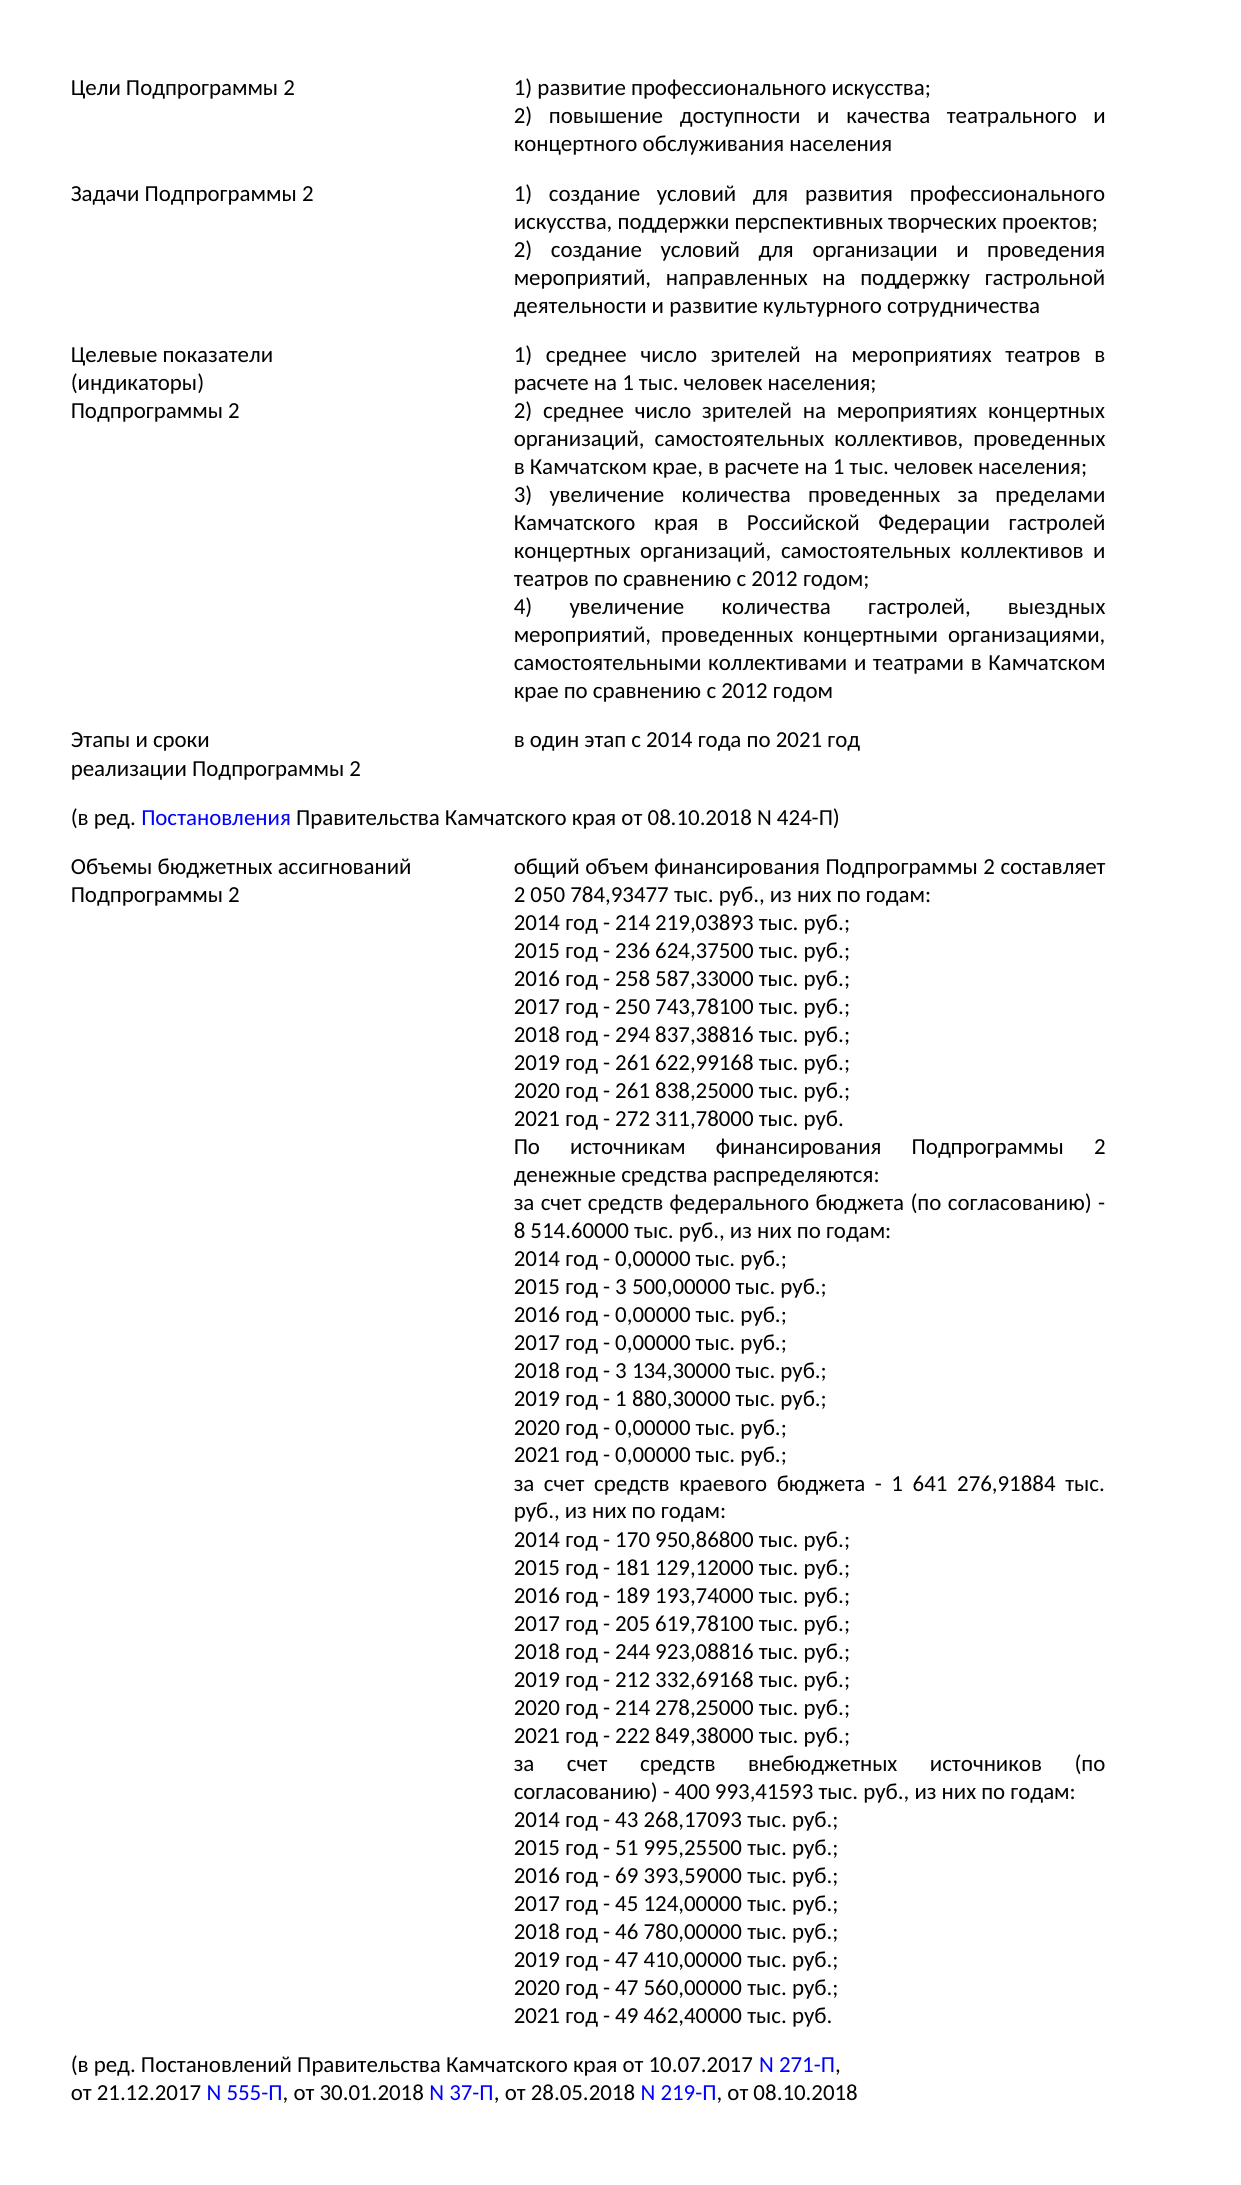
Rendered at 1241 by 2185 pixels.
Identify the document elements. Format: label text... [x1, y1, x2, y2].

table_cell 1) создание условий для развития профессионального искусства, поддержки перспективных творческих проектов; 2) создание условий для организации и проведения мероприятий, направленных на поддержку гастрольной деятельности и развитие культурного сотрудничества [507, 168, 1113, 329]
table_cell в один этап с 2014 года по 2021 год [507, 715, 1113, 792]
table_cell 1) развитие профессионального искусства; 2) повышение доступности и качества театрального и концертного обслуживания населения [507, 63, 1113, 168]
table_cell (в ред. Постановления Правительства Камчатского края от 08.10.2018 N 424-П) [64, 792, 1113, 842]
table_cell Объемы бюджетных ассигнований Подпрограммы 2 [64, 842, 507, 2040]
table_cell 1) среднее число зрителей на мероприятиях театров в расчете на 1 тыс. человек населения; 2) среднее число зрителей на мероприятиях концертных организаций, самостоятельных коллективов, проведенных в Камчатском крае, в расчете на 1 тыс. человек населения; 3) увеличение количества проведенных за пределами Камчатского края в Российской Федерации гастролей концертных организаций, самостоятельных коллективов и театров по сравнению с 2012 годом; 4) увеличение количества гастролей, выездных мероприятий, проведенных концертными организациями, самостоятельными коллективами и театрами в Камчатском крае по сравнению с 2012 годом [507, 330, 1113, 715]
table_cell Задачи Подпрограммы 2 [64, 168, 507, 329]
table_cell Цели Подпрограммы 2 [64, 63, 507, 168]
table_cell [64, 2040, 1113, 2117]
table_cell Целевые показатели (индикаторы) Подпрограммы 2 [64, 330, 507, 715]
table_cell Этапы и сроки реализации Подпрограммы 2 [64, 715, 507, 792]
table_cell общий объем финансирования Подпрограммы 2 составляет 2 050 784,93477 тыс. руб., из них по годам: 2014 год - 214 219,03893 тыс. руб.; 2015 год - 236 624,37500 тыс. руб.; 2016 год - 258 587,33000 тыс. руб.; 2017 год - 250 743,78100 тыс. руб.; 2018 год - 294 837,38816 тыс. руб.; 2019 год - 261 622,99168 тыс. руб.; 2020 год - 261 838,25000 тыс. руб.; 2021 год - 272 311,78000 тыс. руб. По источникам финансирования Подпрограммы 2 денежные средства распределяются: за счет средств федерального бюджета (по согласованию) - 8 514.60000 тыс. руб., из них по годам: 2014 год - 0,00000 тыс. руб.; 2015 год - 3 500,00000 тыс. руб.; 2016 год - 0,00000 тыс. руб.; 2017 год - 0,00000 тыс. руб.; 2018 год - 3 134,30000 тыс. руб.; 2019 год - 1 880,30000 тыс. руб.; 2020 год - 0,00000 тыс. руб.; 2021 год - 0,00000 тыс. руб.; за счет средств краевого бюджета - 1 641 276,91884 тыс. руб., из них по годам: 2014 год - 170 950,86800 тыс. руб.; 2015 год - 181 129,12000 тыс. руб.; 2016 год - 189 193,74000 тыс. руб.; 2017 год - 205 619,78100 тыс. руб.; 2018 год - 244 923,08816 тыс. руб.; 2019 год - 212 332,69168 тыс. руб.; 2020 год - 214 278,25000 тыс. руб.; 2021 год - 222 849,38000 тыс. руб.; за счет средств внебюджетных источников (по согласованию) - 400 993,41593 тыс. руб., из них по годам: 2014 год - 43 268,17093 тыс. руб.; 2015 год - 51 995,25500 тыс. руб.; 2016 год - 69 393,59000 тыс. руб.; 2017 год - 45 124,00000 тыс. руб.; 2018 год - 46 780,00000 тыс. руб.; 2019 год - 47 410,00000 тыс. руб.; 2020 год - 47 560,00000 тыс. руб.; 2021 год - 49 462,40000 тыс. руб. [507, 842, 1113, 2040]
